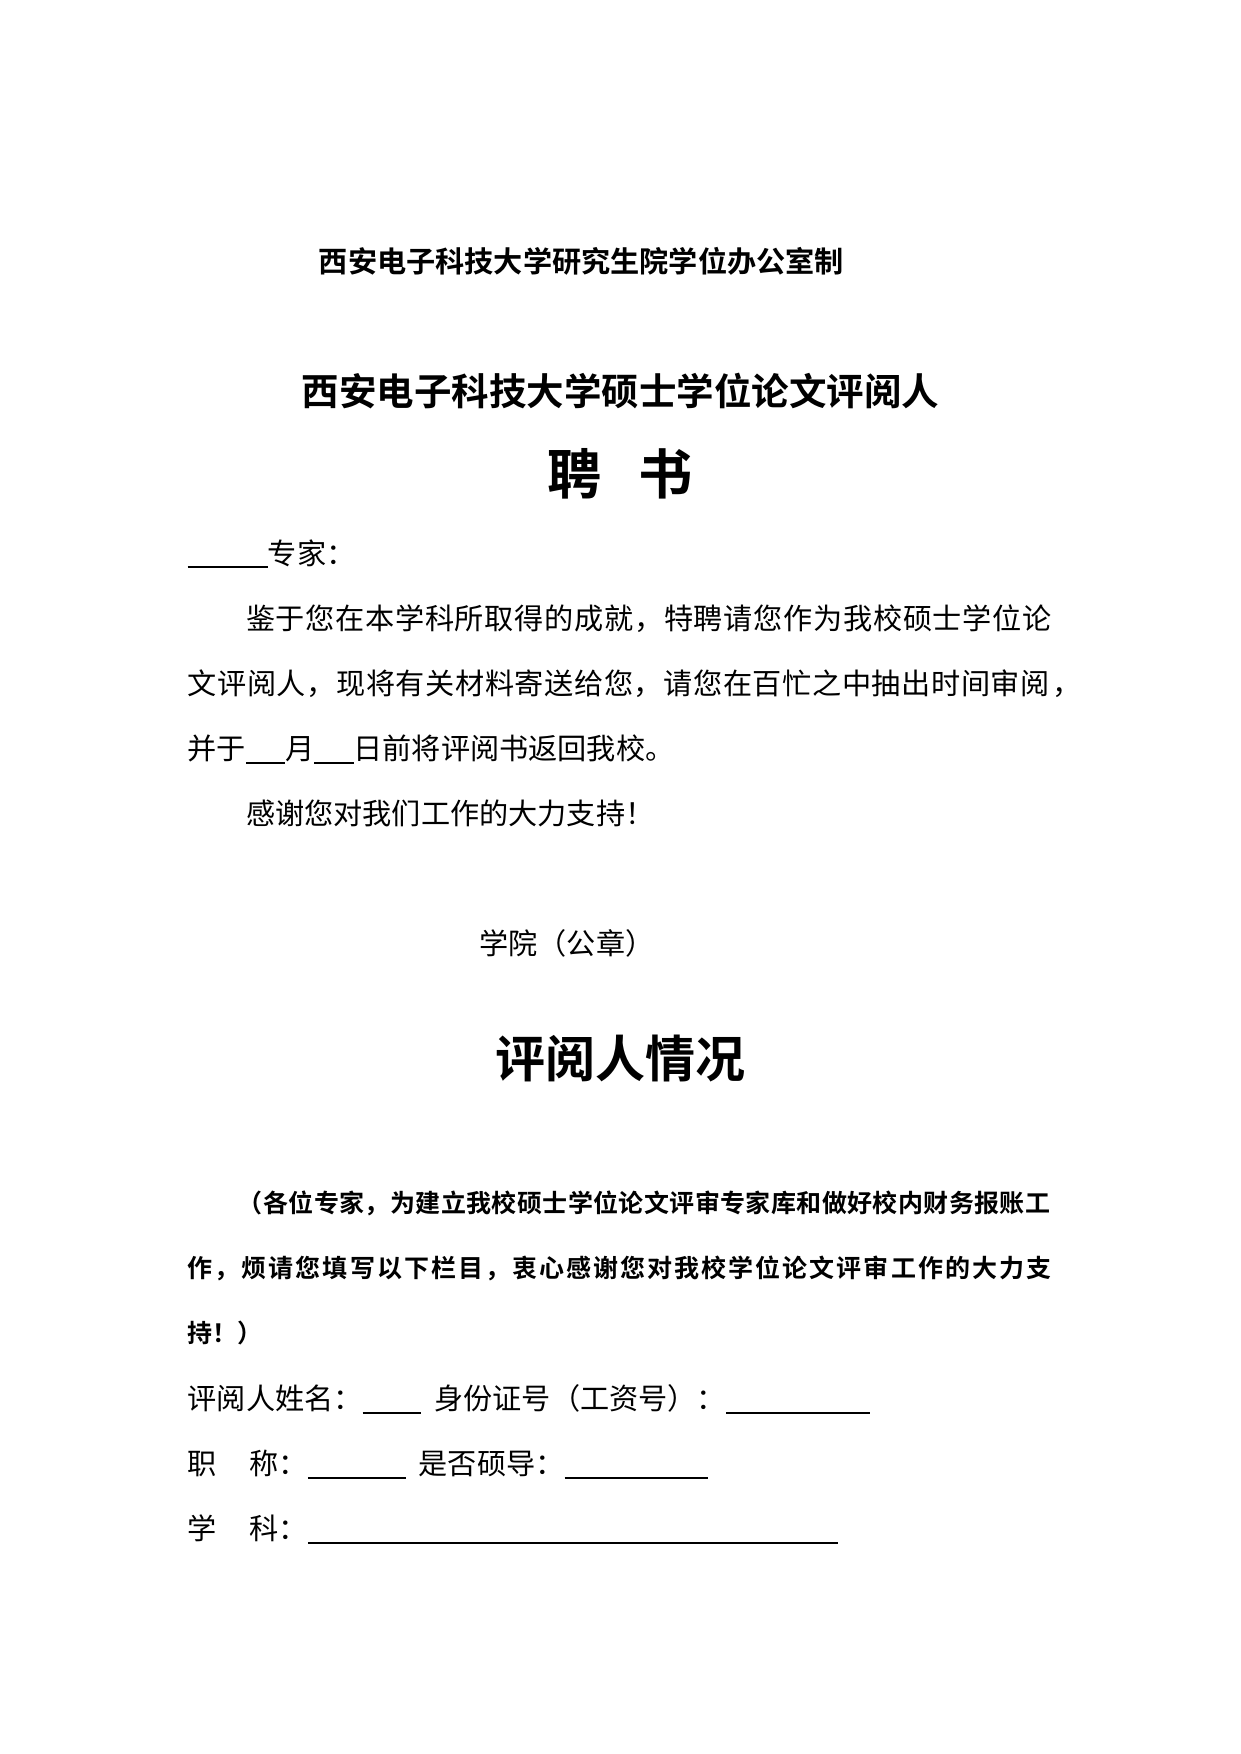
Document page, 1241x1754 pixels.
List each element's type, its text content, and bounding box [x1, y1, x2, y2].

text （各位专家，为建立我校硕士学位论文评审专家库和做好校内财务报账工作，烦请您填写以下栏目，衷心感谢您对我校学位论文评审工作的大力支持！） [187, 1169, 1053, 1364]
text 学 科： [187, 1494, 1053, 1559]
text 西安电子科技大学研究生院学位办公室制 [319, 227, 1053, 292]
text 鉴于您在本学科所取得的成就，特聘请您作为我校硕士学位论文评阅人，现将有关材料寄送给您，请您在百忙之中抽出时间审阅，并于 月 日前将评阅书返回我校。 [187, 584, 1053, 779]
text 专家： [187, 519, 1053, 584]
text 感谢您对我们工作的大力支持！ [187, 779, 1053, 844]
text 评阅人情况 [187, 1007, 1053, 1104]
text 聘 书 [187, 422, 1053, 519]
text 学院（公章） [187, 909, 1053, 974]
text 西安电子科技大学硕士学位论文评阅人 [187, 357, 1053, 422]
text 评阅人姓名： 身份证号（工资号）： [187, 1364, 1053, 1429]
text 职 称： 是否硕导： [187, 1429, 1053, 1494]
